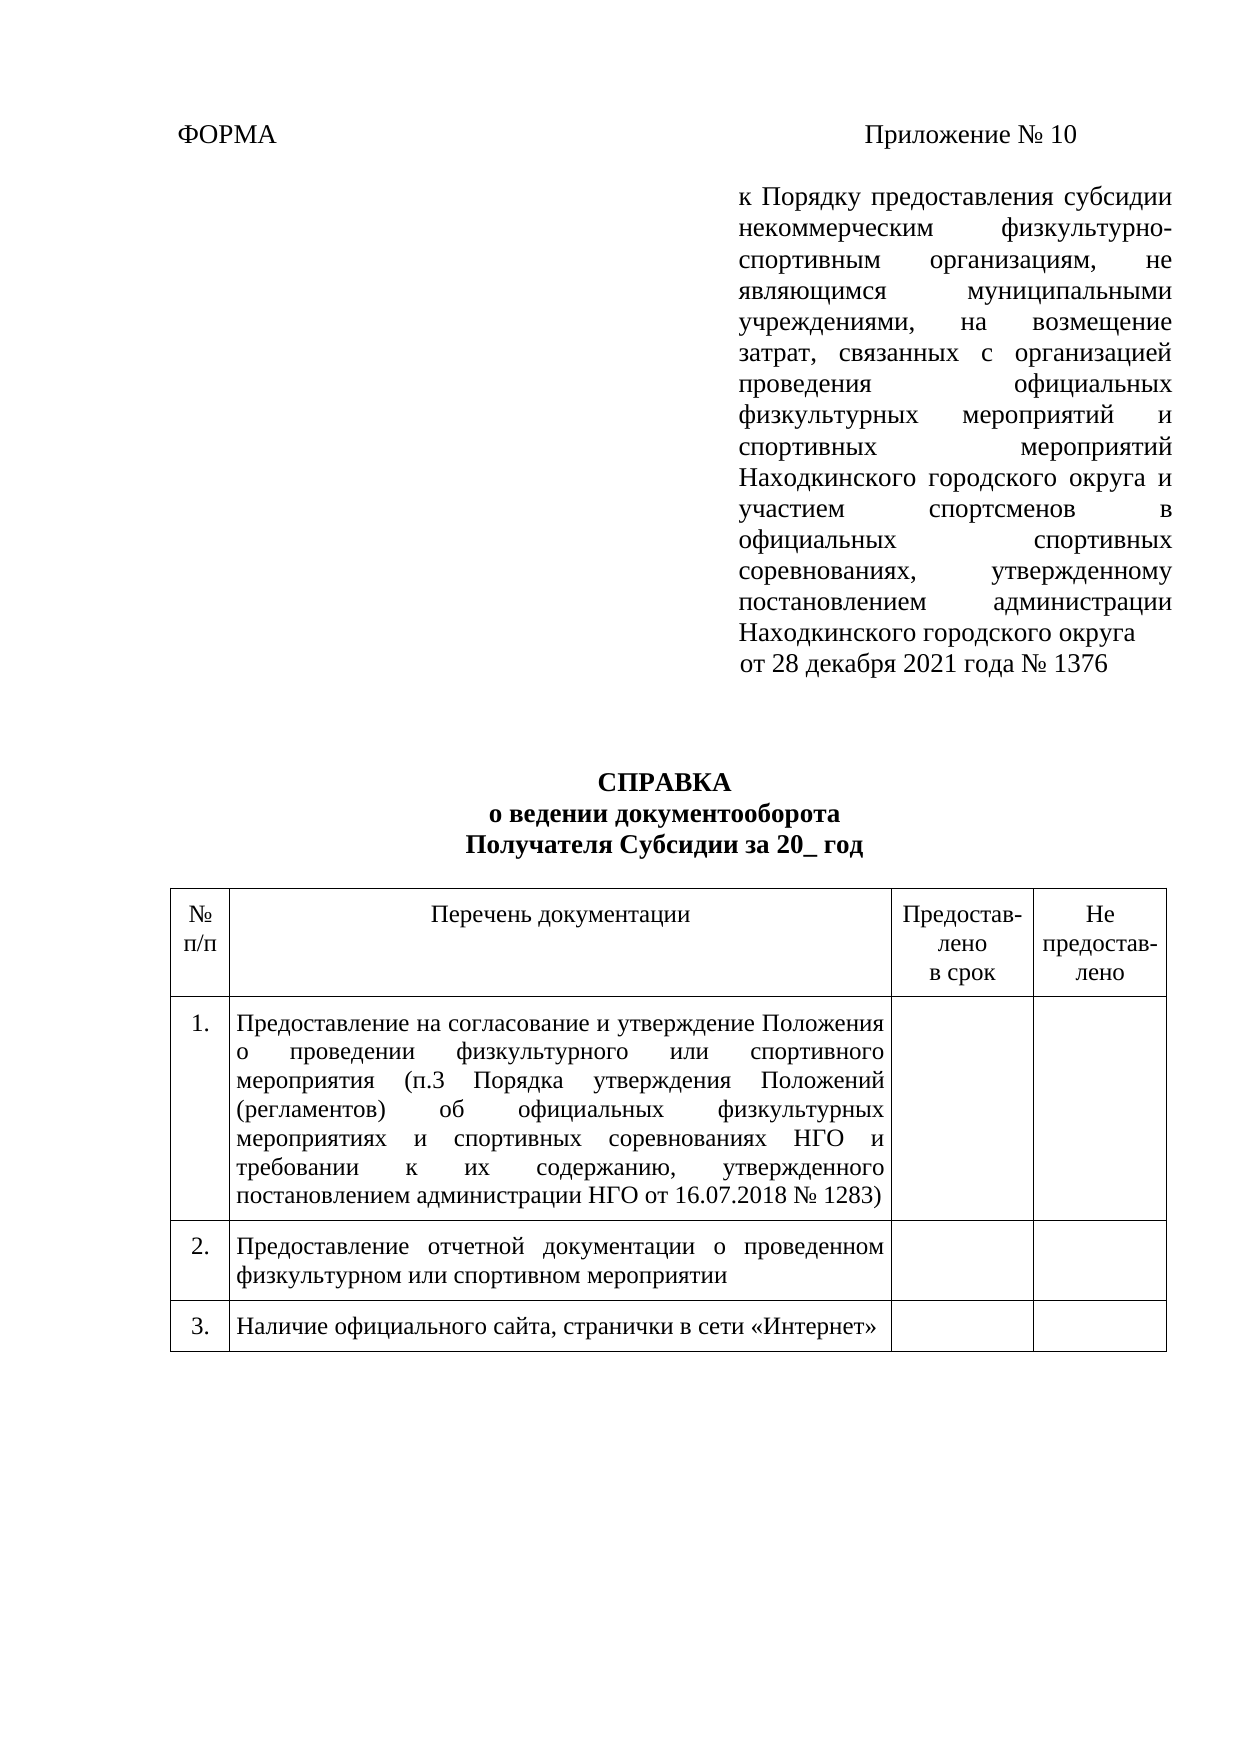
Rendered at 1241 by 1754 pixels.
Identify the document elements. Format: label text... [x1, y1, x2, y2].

table_cell 3. [171, 1301, 229, 1351]
text о ведении документооборота [177, 797, 1152, 828]
table_cell 2. [171, 1221, 229, 1299]
table_header Приложение № 10 к Порядку предоставления субсидии некоммерческим физкультурно-спортивным организациям, не являющимся муниципальными учреждениями, на возмещение затрат, связанных с организацией проведения официальных физкультурных мероприятий и спортивных мероприятий Находкинского городского округа и участием спортсменов в официальных спортивных соревнованиях, утвержденному постановлением администрации Находкинского городского округа от 28 декабря 2021 года № 1376 [666, 118, 1184, 738]
table_cell Предоставление на согласование и утверждение Положения о проведении физкультурного или спортивного мероприятия (п.3 Порядка утверждения Положений (регламентов) об официальных физкультурных мероприятиях и спортивных соревнованиях НГО и требовании к их содержанию, утвержденного постановлением администрации НГО от 16.07.2018 № 1283) [230, 997, 891, 1220]
table_header Предостав-лено в срок [892, 889, 1033, 996]
table_header Не предостав-лено [1034, 889, 1166, 996]
table_cell [892, 1301, 1033, 1351]
table_cell Наличие официального сайта, странички в сети «Интернет» [230, 1301, 891, 1351]
table_header ФОРМА [166, 118, 666, 738]
text Получателя Субсидии за 20_ год [177, 828, 1152, 859]
table_cell [1034, 997, 1166, 1220]
table_header Перечень документации [230, 889, 891, 996]
table_header № п/п [171, 889, 229, 996]
table_cell [1034, 1221, 1166, 1299]
table_cell [892, 1221, 1033, 1299]
table_cell Предоставление отчетной документации о проведенном физкультурном или спортивном мероприятии [230, 1221, 891, 1299]
table_cell 1. [171, 997, 229, 1220]
text СПРАВКА [177, 766, 1152, 797]
table_cell [1034, 1301, 1166, 1351]
table_cell [892, 997, 1033, 1220]
